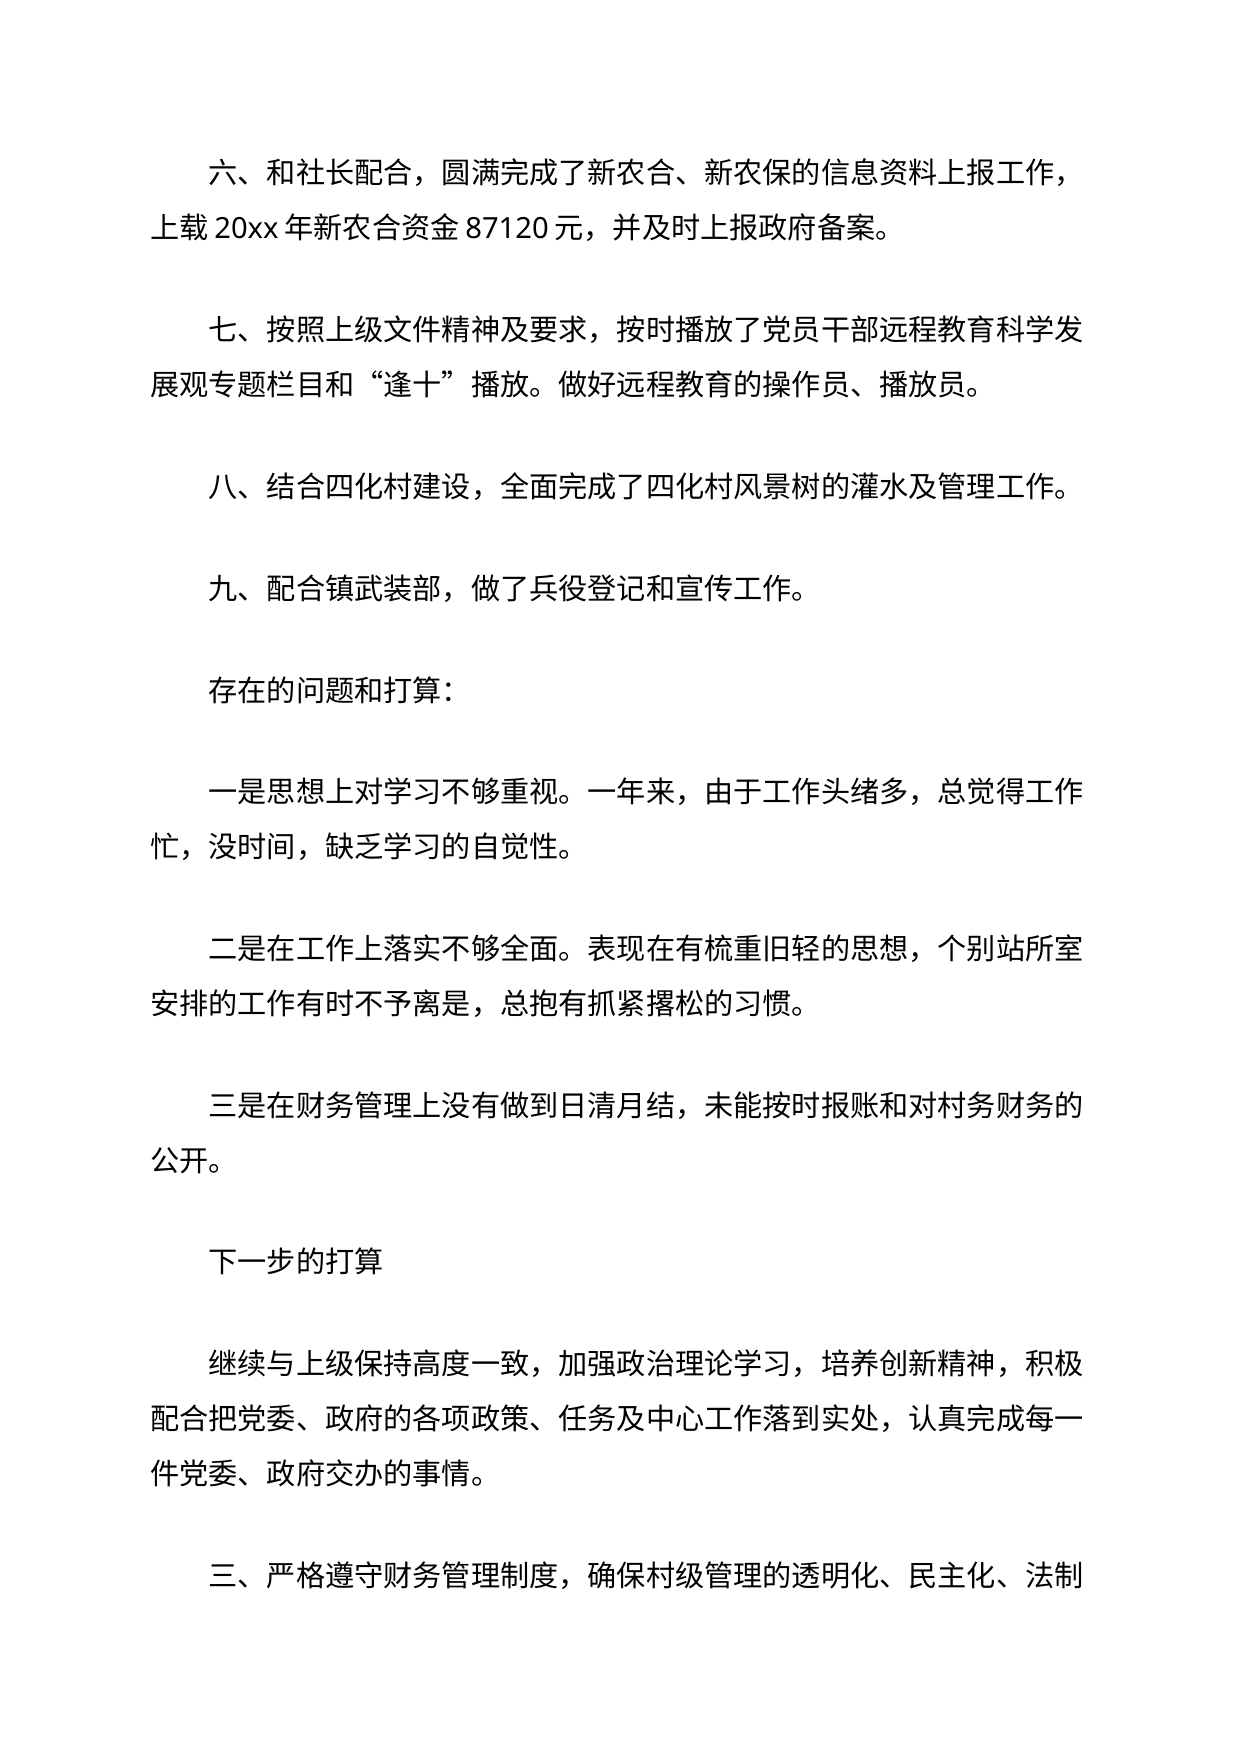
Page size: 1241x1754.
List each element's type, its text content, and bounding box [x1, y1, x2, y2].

text 九、配合镇武装部，做了兵役登记和宣传工作。 [150, 565, 1090, 608]
text 七、按照上级文件精神及要求，按时播放了党员干部远程教育科学发展观专题栏目和“逢十”播放。做好远程教育的操作员、播放员。 [150, 307, 1090, 404]
text 存在的问题和打算： [150, 667, 1090, 709]
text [150, 1552, 1090, 1594]
text 一是思想上对学习不够重视。一年来，由于工作头绪多，总觉得工作忙，没时间，缺乏学习的自觉性。 [150, 769, 1090, 866]
text 下一步的打算 [150, 1239, 1090, 1281]
text 六、和社长配合，圆满完成了新农合、新农保的信息资料上报工作，上载20xx年新农合资金87120元，并及时上报政府备案。 [150, 150, 1090, 247]
text 二是在工作上落实不够全面。表现在有梳重旧轻的思想，个别站所室安排的工作有时不予离是，总抱有抓紧撂松的习惯。 [150, 926, 1090, 1023]
text 继续与上级保持高度一致，加强政治理论学习，培养创新精神，积极配合把党委、政府的各项政策、任务及中心工作落到实处，认真完成每一件党委、政府交办的事情。 [150, 1341, 1090, 1493]
text 三是在财务管理上没有做到日清月结，未能按时报账和对村务财务的公开。 [150, 1082, 1090, 1179]
text 八、结合四化村建设，全面完成了四化村风景树的灌水及管理工作。 [150, 463, 1090, 506]
